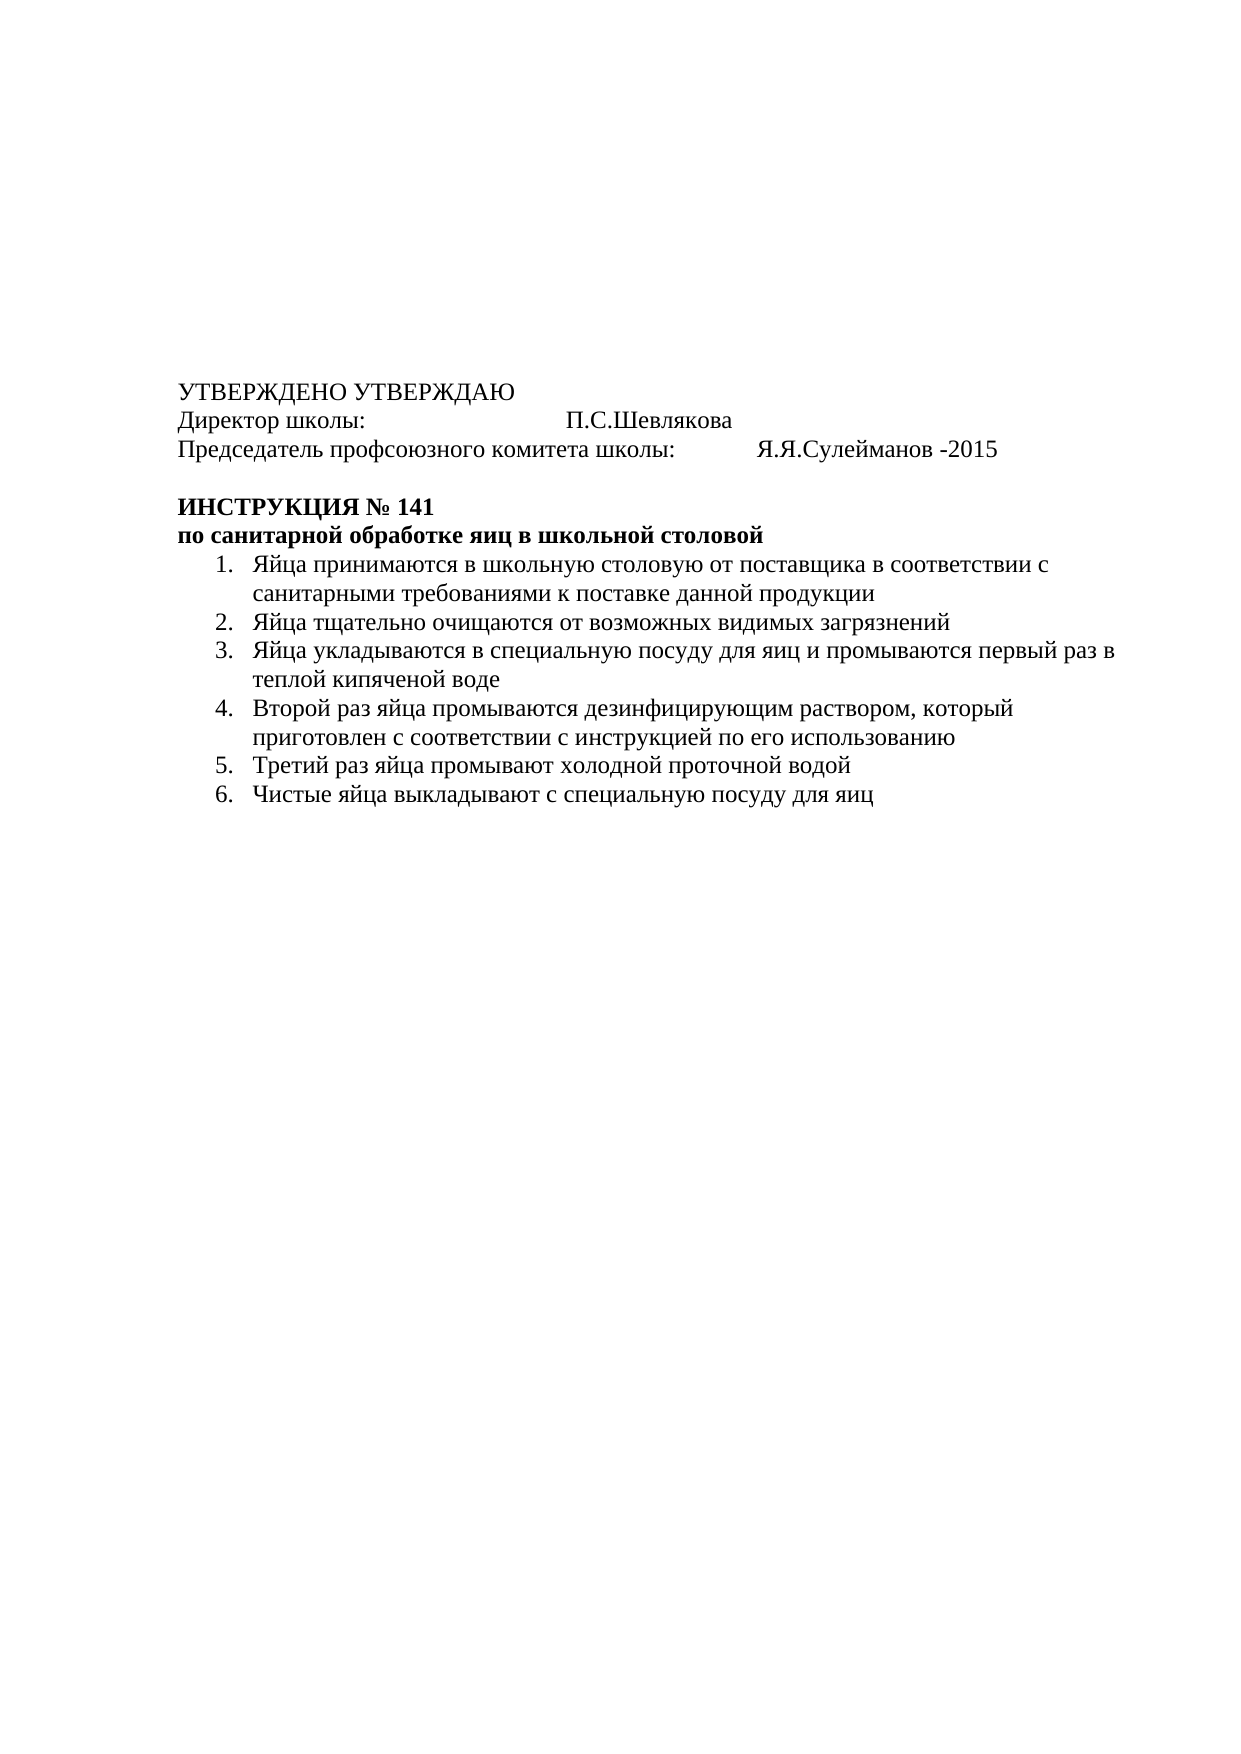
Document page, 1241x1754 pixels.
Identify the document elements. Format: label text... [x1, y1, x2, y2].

text Председатель профсоюзного комитета школы: Я.Я.Сулейманов -2015 [177, 434, 1152, 463]
list Чистые яйца выкладывают с специальную посуду для яиц [215, 779, 1152, 808]
text по санитарной обработке яиц в школьной столовой [177, 521, 1152, 549]
list Яйца принимаются в школьную столовую от поставщика в соответствии с санитарными требованиями к поставке данной продукции [215, 549, 1152, 607]
text ИНСТРУКЦИЯ № 141 [177, 492, 1152, 521]
text УТВЕРЖДЕНО УТВЕРЖДАЮ [177, 377, 1152, 406]
list Второй раз яйца промываются дезинфицирующим раствором, который приготовлен с соответствии с инструкцией по его использованию [215, 693, 1152, 751]
list Яйца укладываются в специальную посуду для яиц и промываются первый раз в теплой кипяченой воде [215, 636, 1152, 693]
list Третий раз яйца промывают холодной проточной водой [215, 751, 1152, 779]
text Директор школы: П.С.Шевлякова [177, 406, 1152, 434]
list Яйца тщательно очищаются от возможных видимых загрязнений [215, 607, 1152, 636]
